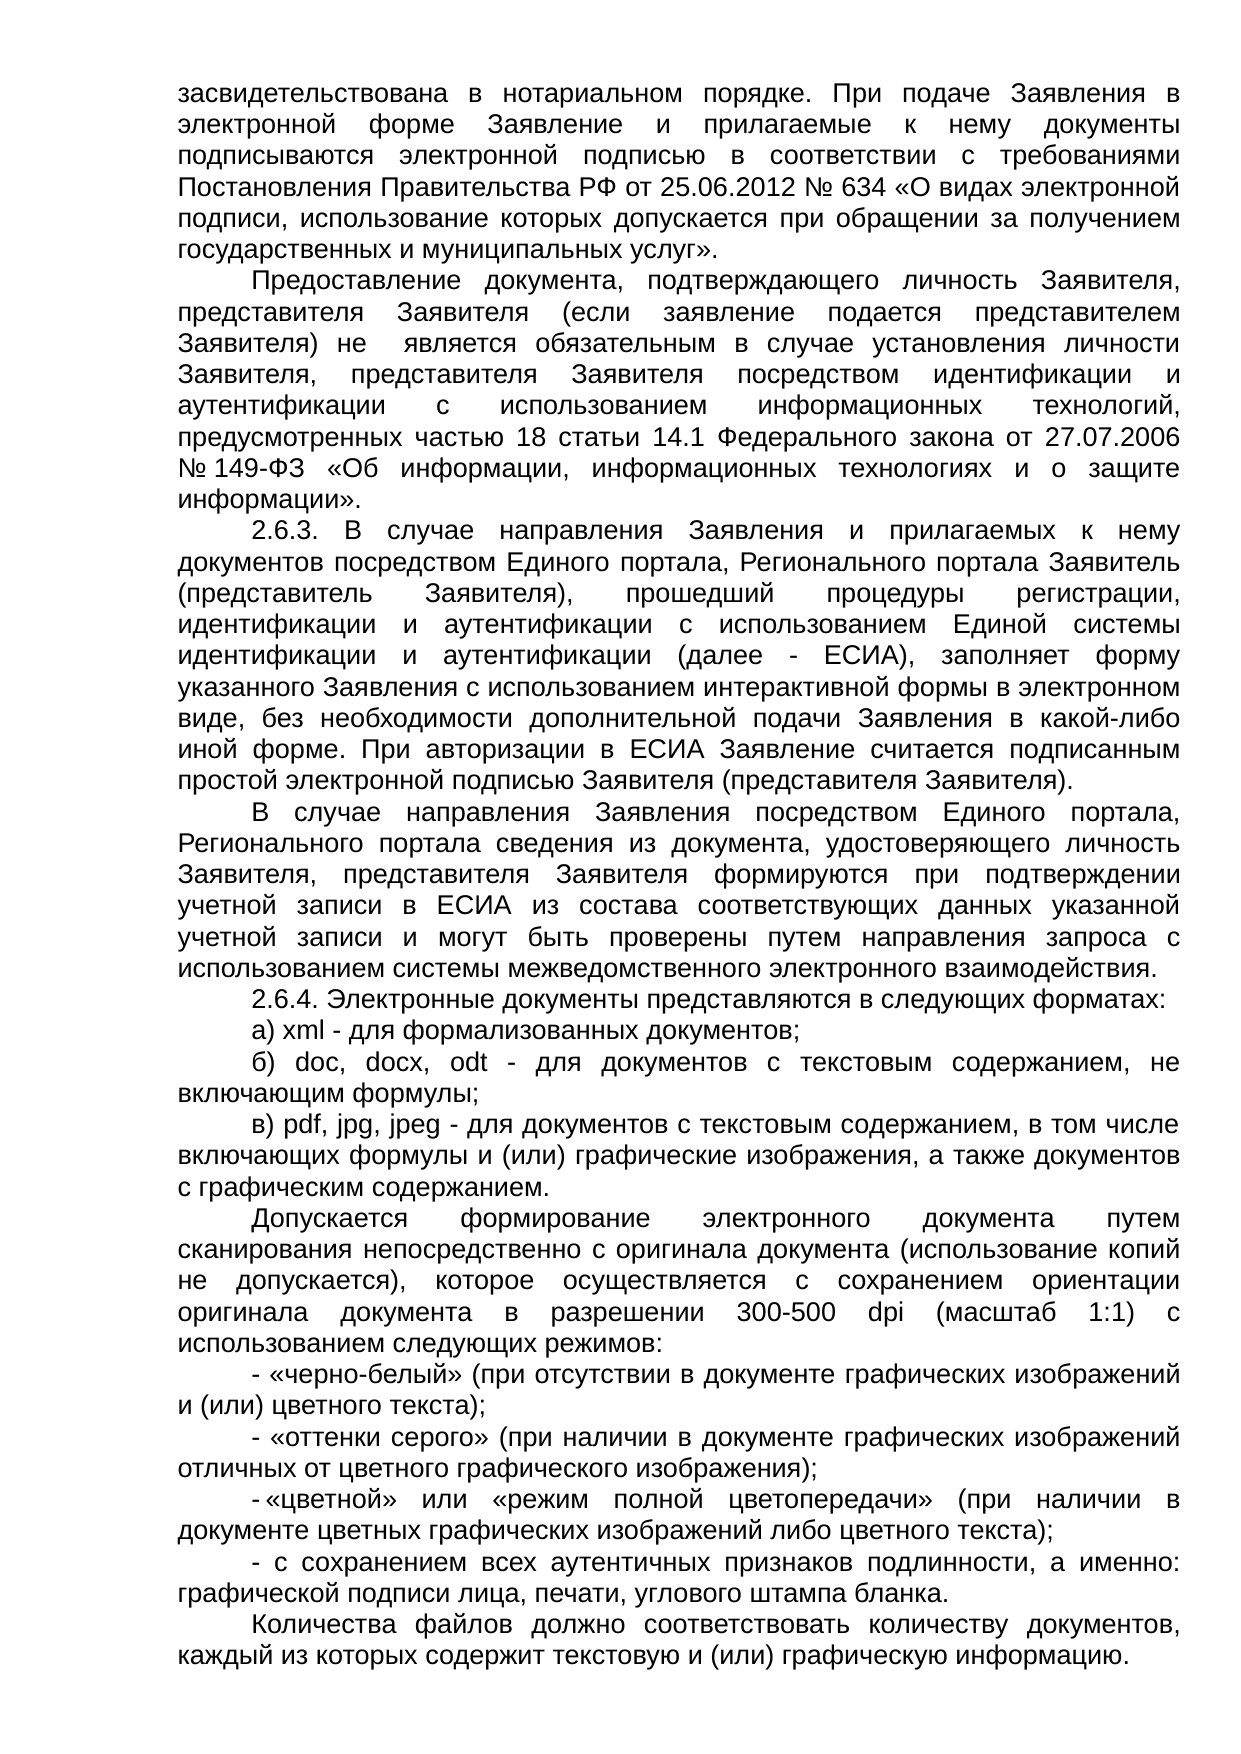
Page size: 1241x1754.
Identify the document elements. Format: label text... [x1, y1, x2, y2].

text Количества файлов должно соответствовать количеству документов, каждый из которых содержит текстовую и (или) графическую информацию. [177, 1608, 1181, 1671]
text - «черно-белый» (при отсутствии в документе графических изображений и (или) цветного текста); [177, 1358, 1181, 1421]
text - «оттенки серого» (при наличии в документе графических изображений отличных от цветного графического изображения); [177, 1421, 1181, 1483]
text Допускается формирование электронного документа путем сканирования непосредственно с оригинала документа (использование копий не допускается), которое осуществляется с сохранением ориентации оригинала документа в разрешении 300-500 dpi (масштаб 1:1) с использованием следующих режимов: [177, 1202, 1181, 1358]
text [177, 77, 1181, 264]
text - «цветной» или «режим полной цветопередачи» (при наличии в документе цветных графических изображений либо цветного текста); [177, 1483, 1181, 1546]
text В случае направления Заявления посредством Единого портала, Регионального портала сведения из документа, удостоверяющего личность Заявителя, представителя Заявителя формируются при подтверждении учетной записи в ЕСИА из состава соответствующих данных указанной учетной записи и могут быть проверены путем направления запроса с использованием системы межведомственного электронного взаимодействия. [177, 796, 1181, 983]
text 2.6.4. Электронные документы представляются в следующих форматах: [177, 983, 1181, 1014]
text б) doc, docx, odt - для документов с текстовым содержанием, не включающим формулы; [177, 1046, 1181, 1108]
text - с сохранением всех аутентичных признаков подлинности, а именно: графической подписи лица, печати, углового штампа бланка. [177, 1546, 1181, 1608]
text 2.6.3. В случае направления Заявления и прилагаемых к нему документов посредством Единого портала, Регионального портала Заявитель (представитель Заявителя), прошедший процедуры регистрации, идентификации и аутентификации с использованием Единой системы идентификации и аутентификации (далее - ЕСИА), заполняет форму указанного Заявления с использованием интерактивной формы в электронном виде, без необходимости дополнительной подачи Заявления в какой-либо иной форме. При авторизации в ЕСИА Заявление считается подписанным простой электронной подписью Заявителя (представителя Заявителя). [177, 514, 1181, 796]
text Предоставление документа, подтверждающего личность Заявителя, представителя Заявителя (если заявление подается представителем Заявителя) не является обязательным в случае установления личности Заявителя, представителя Заявителя посредством идентификации и аутентификации с использованием информационных технологий, предусмотренных частью 18 статьи 14.1 Федерального закона от 27.07.2006 № 149-ФЗ «Об информации, информационных технологиях и о защите информации». [177, 264, 1181, 514]
text а) xml - для формализованных документов; [177, 1014, 1181, 1046]
text в) pdf, jpg, jpeg - для документов с текстовым содержанием, в том числе включающих формулы и (или) графические изображения, а также документов с графическим содержанием. [177, 1108, 1181, 1202]
